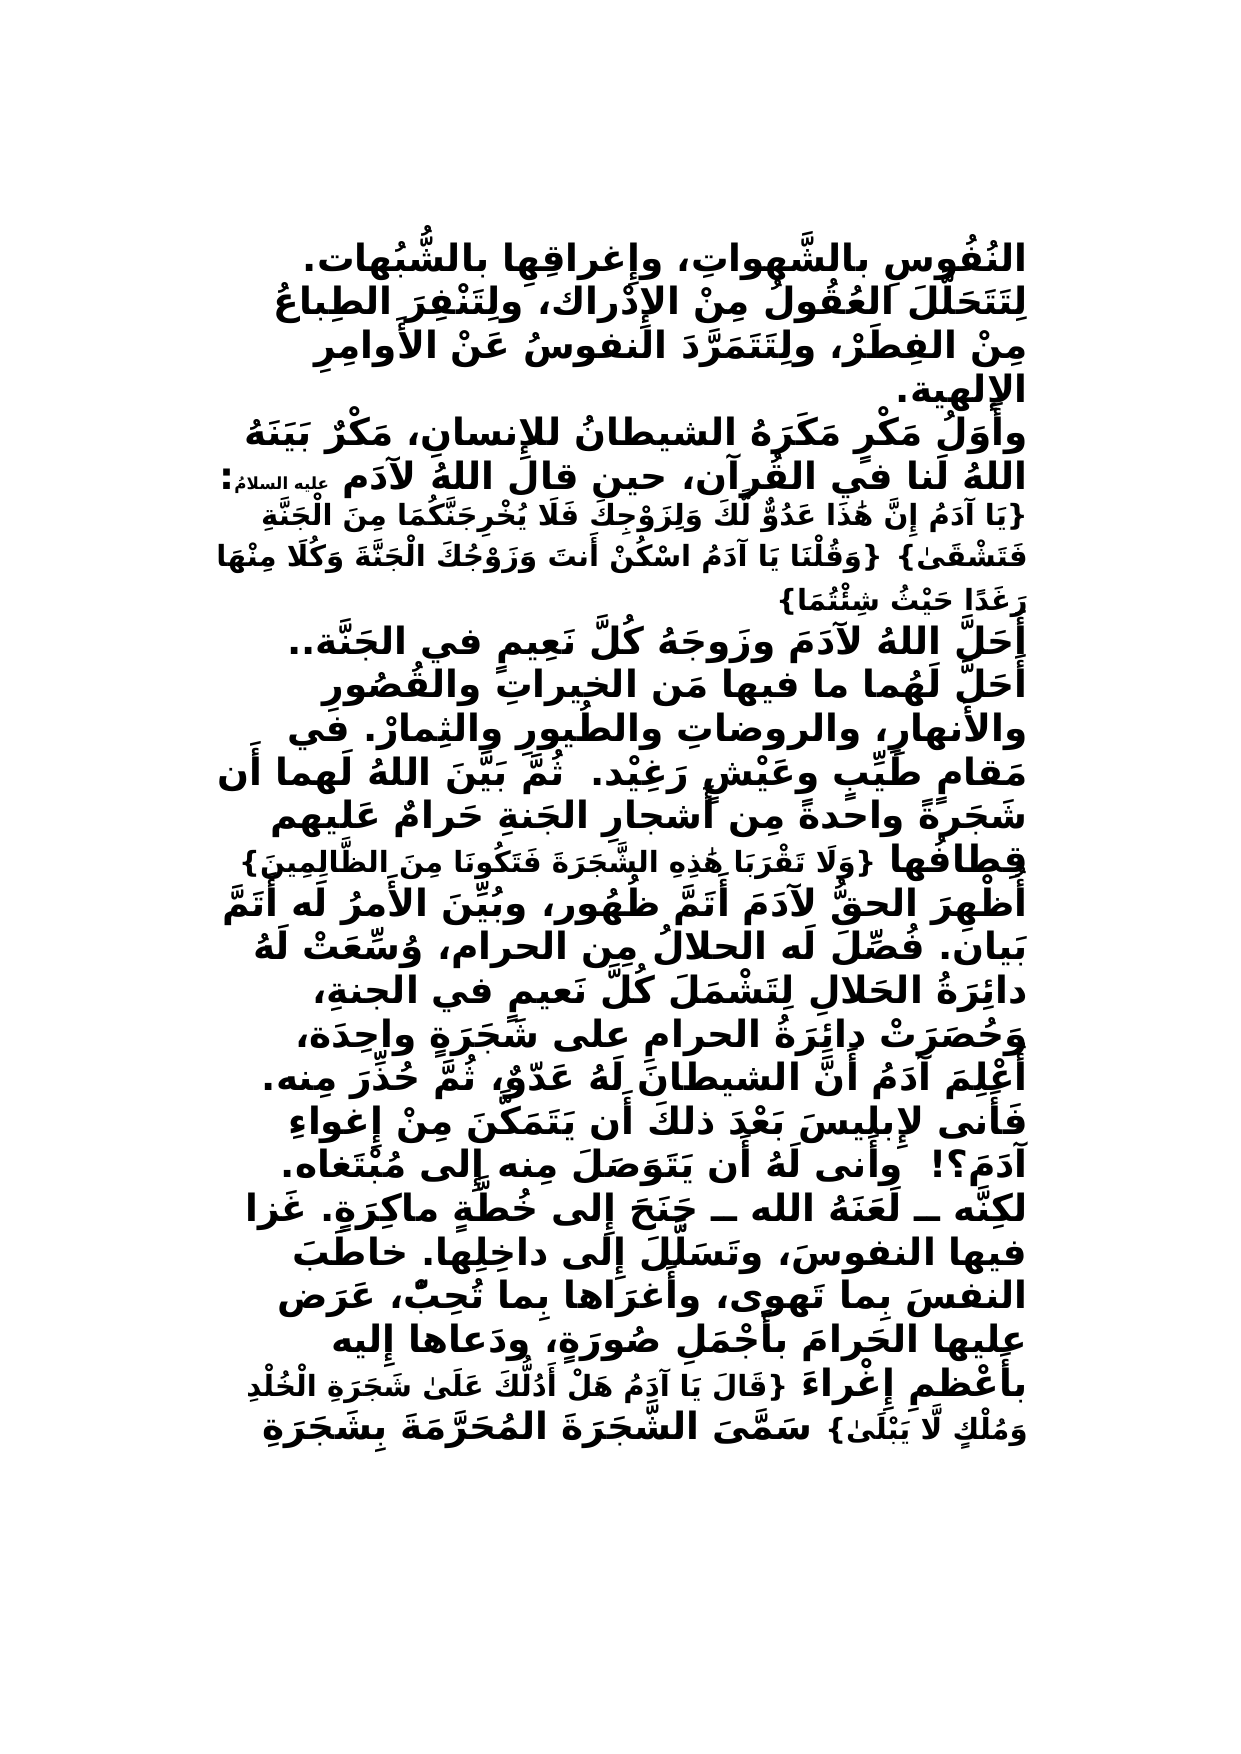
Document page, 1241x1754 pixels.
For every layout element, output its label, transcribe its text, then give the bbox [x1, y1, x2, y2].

text أَحَلَّ اللهُ لآدَمَ وزَوجَهُ كُلَّ نَعِيمٍ في الجَنَّة.. أَحَلَّ لَهُما ما فيها مَن الخيراتِ والقُصُورِ والأَنهارِ، والروضاتِ والطُيورِ والثِمارْ. في مَقامٍ طَيِّبٍ وعَيْشٍ رَغِيْد. ثُمَّ بَيَّنَ اللهُ لَهما أَن شَجَرةً واحدةً مِن أَشجارِ الجَنةِ حَرامٌ عَليهم قِطافُها {وَلَا تَقْرَبَا هَٰذِهِ الشَّجَرَةَ فَتَكُونَا مِنَ الظَّالِمِينَ} [213, 619, 1028, 881]
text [213, 236, 1028, 411]
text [213, 1099, 1028, 1449]
text أُظْهِرَ الحقُّ لآدَمَ أَتَمَّ ظُهُور، وبُيِّنَ الأَمرُ لَه أَتَمَّ بَيان. فُصِّلَ لَه الحلالُ مِن الحرام، وُسِّعَتْ لَهُ دائِرَةُ الحَلالِ لِتَشْمَلَ كُلَّ نَعيمٍ في الجنةِ، وَحُصَرَتْ دائِرَةُ الحرامِ على شَجَرَةٍ واحِدَة، أُعْلِمَ آدَمُ أَنَّ الشيطانَ لَهُ عَدّوٌ، ثُمَّ حُذِّرَ مِنه. [213, 881, 1028, 1099]
text وأَوَلُ مَكْرٍ مَكَرَهُ الشيطانُ للإِنسانِ، مَكْرٌ بَيَنَهُ اللهُ لَنا في القُرآن، حين قال اللهُ لآدَم عليه السلامُ: {يَا آدَمُ إِنَّ هَٰذَا عَدُوٌّ لَّكَ وَلِزَوْجِكَ فَلَا يُخْرِجَنَّكُمَا مِنَ الْجَنَّةِ فَتَشْقَىٰ} {وَقُلْنَا يَا آدَمُ اسْكُنْ أَنتَ وَزَوْجُكَ الْجَنَّةَ وَكُلَا مِنْهَا رَغَدًا حَيْثُ شِئْتُمَا} [213, 411, 1028, 619]
